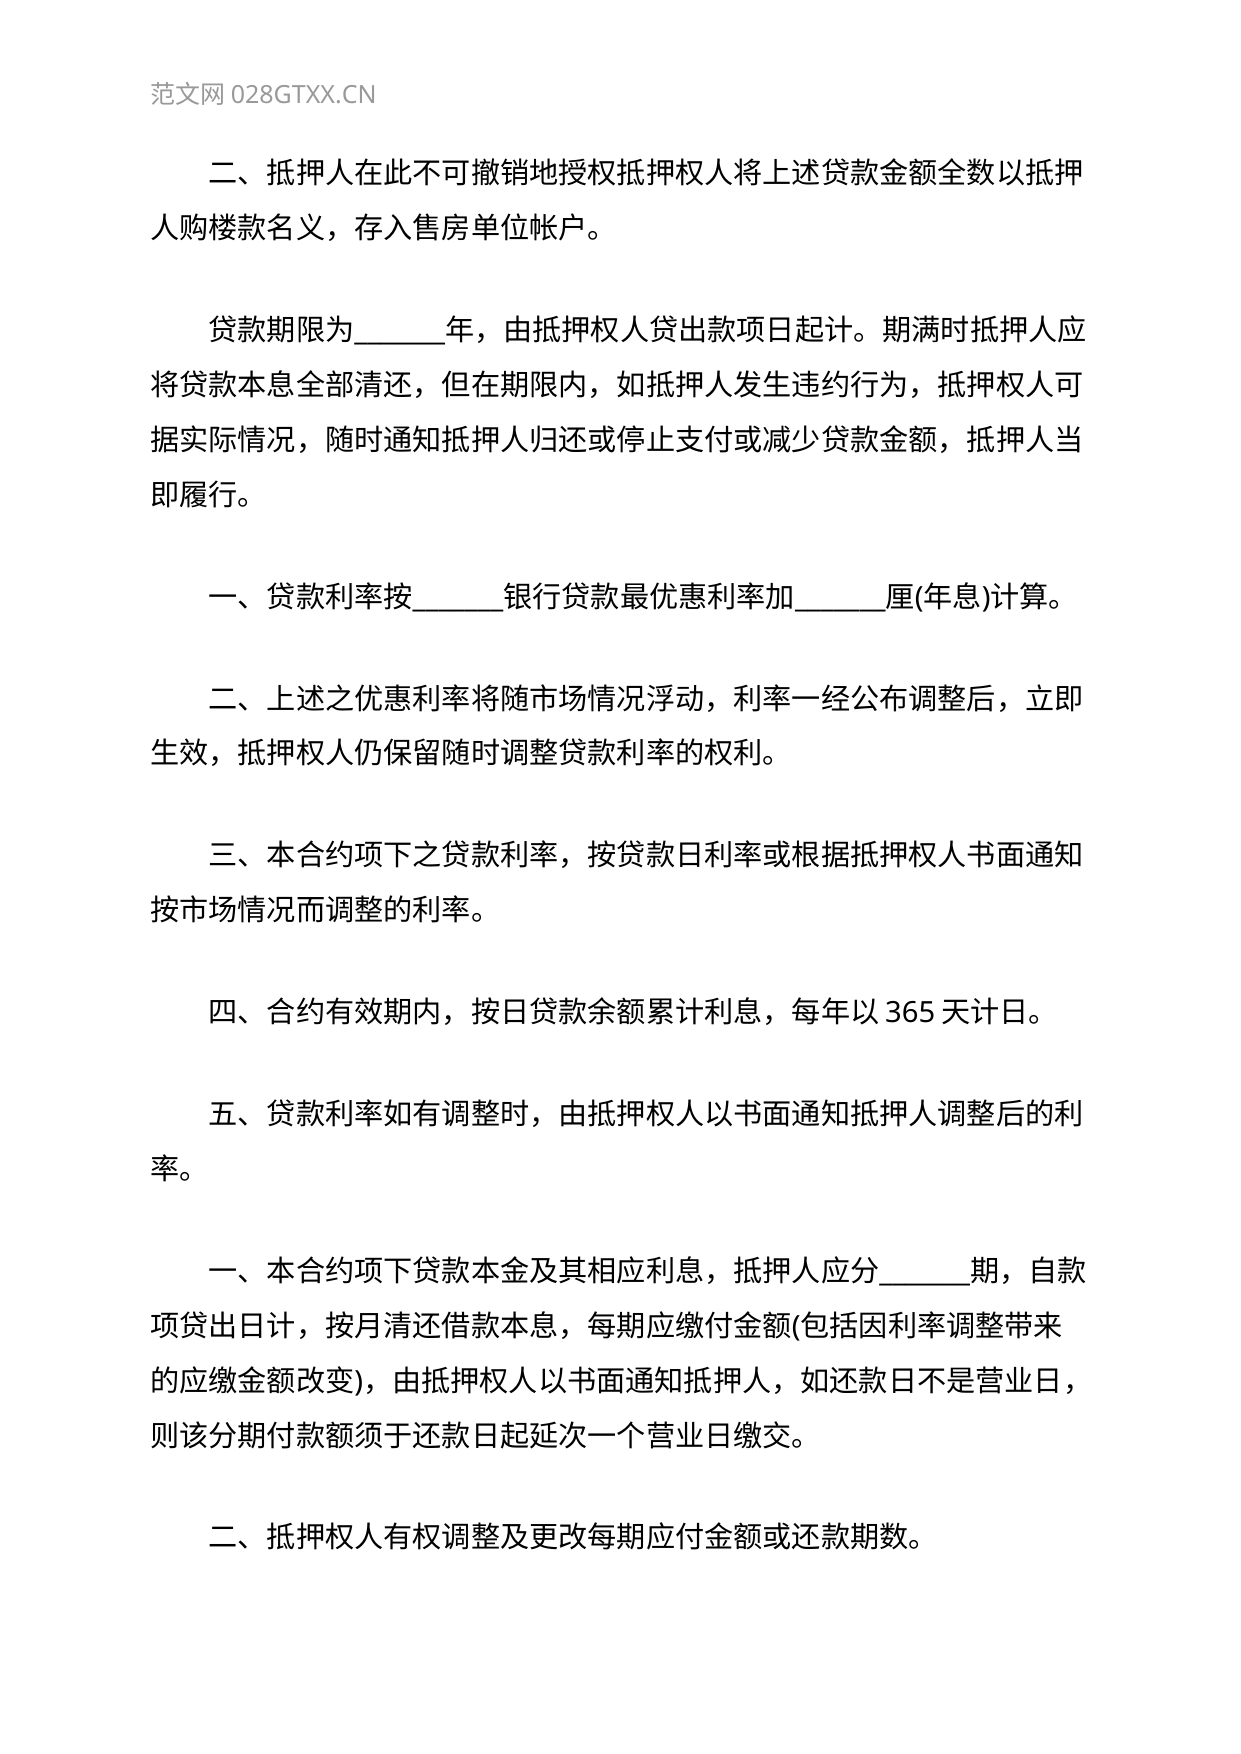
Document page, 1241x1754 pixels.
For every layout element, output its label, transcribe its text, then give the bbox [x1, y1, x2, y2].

text 四、合约有效期内，按日贷款余额累计利息，每年以365天计日。 [150, 988, 1090, 1031]
text 二、抵押人在此不可撤销地授权抵押权人将上述贷款金额全数以抵押人购楼款名义，存入售房单位帐户。 [150, 150, 1090, 247]
text 二、抵押权人有权调整及更改每期应付金额或还款期数。 [150, 1514, 1090, 1556]
text 五、贷款利率如有调整时，由抵押权人以书面通知抵押人调整后的利率。 [150, 1091, 1090, 1188]
text 二、上述之优惠利率将随市场情况浮动，利率一经公布调整后，立即生效，抵押权人仍保留随时调整贷款利率的权利。 [150, 675, 1090, 772]
text 贷款期限为_______年，由抵押权人贷出款项日起计。期满时抵押人应将贷款本息全部清还，但在期限内，如抵押人发生违约行为，抵押权人可据实际情况，随时通知抵押人归还或停止支付或减少贷款金额，抵押人当即履行。 [150, 307, 1090, 514]
text 一、贷款利率按_______银行贷款最优惠利率加_______厘(年息)计算。 [150, 573, 1090, 616]
text 三、本合约项下之贷款利率，按贷款日利率或根据抵押权人书面通知按市场情况而调整的利率。 [150, 832, 1090, 929]
text 一、本合约项下贷款本金及其相应利息，抵押人应分_______期，自款项贷出日计，按月清还借款本息，每期应缴付金额(包括因利率调整带来的应缴金额改变)，由抵押权人以书面通知抵押人，如还款日不是营业日，则该分期付款额须于还款日起延次一个营业日缴交。 [150, 1247, 1090, 1454]
